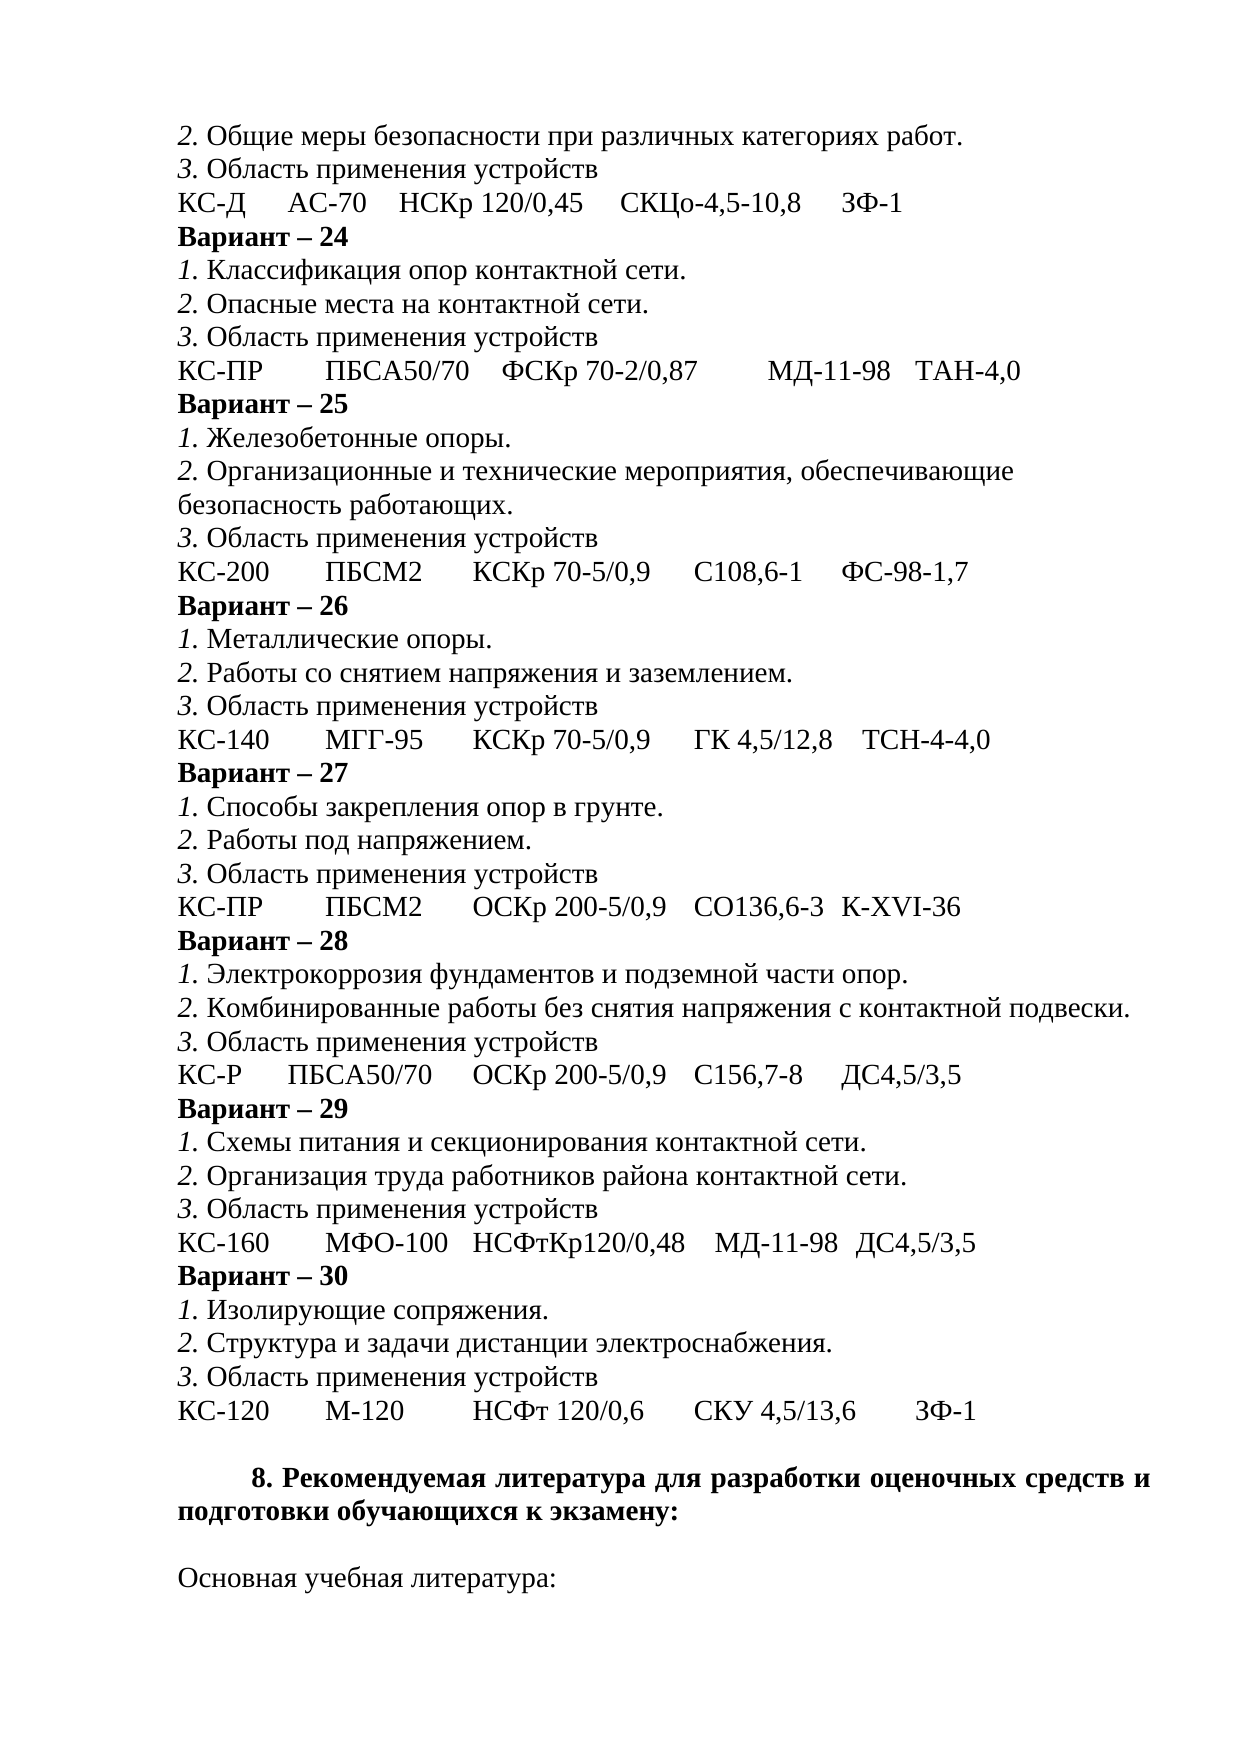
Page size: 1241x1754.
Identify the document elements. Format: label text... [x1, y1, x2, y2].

text 1. Металлические опоры. [177, 621, 1152, 655]
text 3. Область применения устройств [177, 1191, 1152, 1225]
text КС-120 М-120 НСФт 120/0,6 СКУ 4,5/13,6 ЗФ-1 [177, 1393, 1152, 1426]
text КС-200 ПБСМ2 КСКр 70-5/0,9 С108,6-1 ФС-98-1,7 [177, 554, 1152, 588]
text 3. Область применения устройств [177, 688, 1152, 722]
text 1. Изолирующие сопряжения. [177, 1292, 1152, 1326]
text Вариант – 30 [177, 1258, 1152, 1292]
list 8. Рекомендуемая литература для разработки оценочных средств и подготовки обучающихся к экзамену: [177, 1460, 1152, 1527]
text 1. Электрокоррозия фундаментов и подземной части опор. [177, 957, 1152, 990]
text 3. Область применения устройств [177, 1024, 1152, 1057]
text Вариант – 24 [177, 219, 1152, 252]
text КС-Р ПБСА50/70 ОСКр 200-5/0,9 С156,7-8 ДС4,5/3,5 [177, 1057, 1152, 1091]
text 1. Классификация опор контактной сети. [177, 252, 1152, 286]
text 2. Опасные места на контактной сети. [177, 286, 1152, 319]
text 3. Область применения устройств [177, 319, 1152, 353]
text 2. Организация труда работников района контактной сети. [177, 1158, 1152, 1191]
text Вариант – 26 [177, 588, 1152, 621]
text КС-Д АС-70 НСКр 120/0,45 СКЦо-4,5-10,8 ЗФ-1 [177, 185, 1152, 219]
text Вариант – 29 [177, 1091, 1152, 1124]
text Вариант – 25 [177, 386, 1152, 420]
text Вариант – 27 [177, 755, 1152, 789]
text 1. Железобетонные опоры. [177, 420, 1152, 453]
text 3. Область применения устройств [177, 521, 1152, 554]
text Вариант – 28 [177, 923, 1152, 957]
text 2. Общие меры безопасности при различных категориях работ. [177, 118, 1152, 152]
text КС-ПР ПБСМ2 ОСКр 200-5/0,9 СО136,6-3 К-XVI-36 [177, 889, 1152, 923]
text 3. Область применения устройств [177, 856, 1152, 889]
text КС-140 МГГ-95 КСКр 70-5/0,9 ГК 4,5/12,8 ТСН-4-4,0 [177, 722, 1152, 755]
text 2. Работы со снятием напряжения и заземлением. [177, 655, 1152, 688]
text 3. Область применения устройств [177, 152, 1152, 185]
text КС-ПР ПБСА50/70 ФСКр 70-2/0,87 МД-11-98 ТАН-4,0 [177, 353, 1152, 386]
text 2. Структура и задачи дистанции электроснабжения. [177, 1326, 1152, 1359]
text 3. Область применения устройств [177, 1359, 1152, 1393]
text 2. Комбинированные работы без снятия напряжения с контактной подвески. [177, 990, 1152, 1024]
text 1. Схемы питания и секционирования контактной сети. [177, 1124, 1152, 1158]
text Основная учебная литература: [177, 1560, 1152, 1594]
text КС-160 МФО-100 НСФтКр120/0,48 МД-11-98 ДС4,5/3,5 [177, 1225, 1152, 1258]
text 2. Работы под напряжением. [177, 822, 1152, 856]
text 1. Способы закрепления опор в грунте. [177, 789, 1152, 822]
text 2. Организационные и технические мероприятия, обеспечивающие безопасность работающих. [177, 453, 1152, 521]
